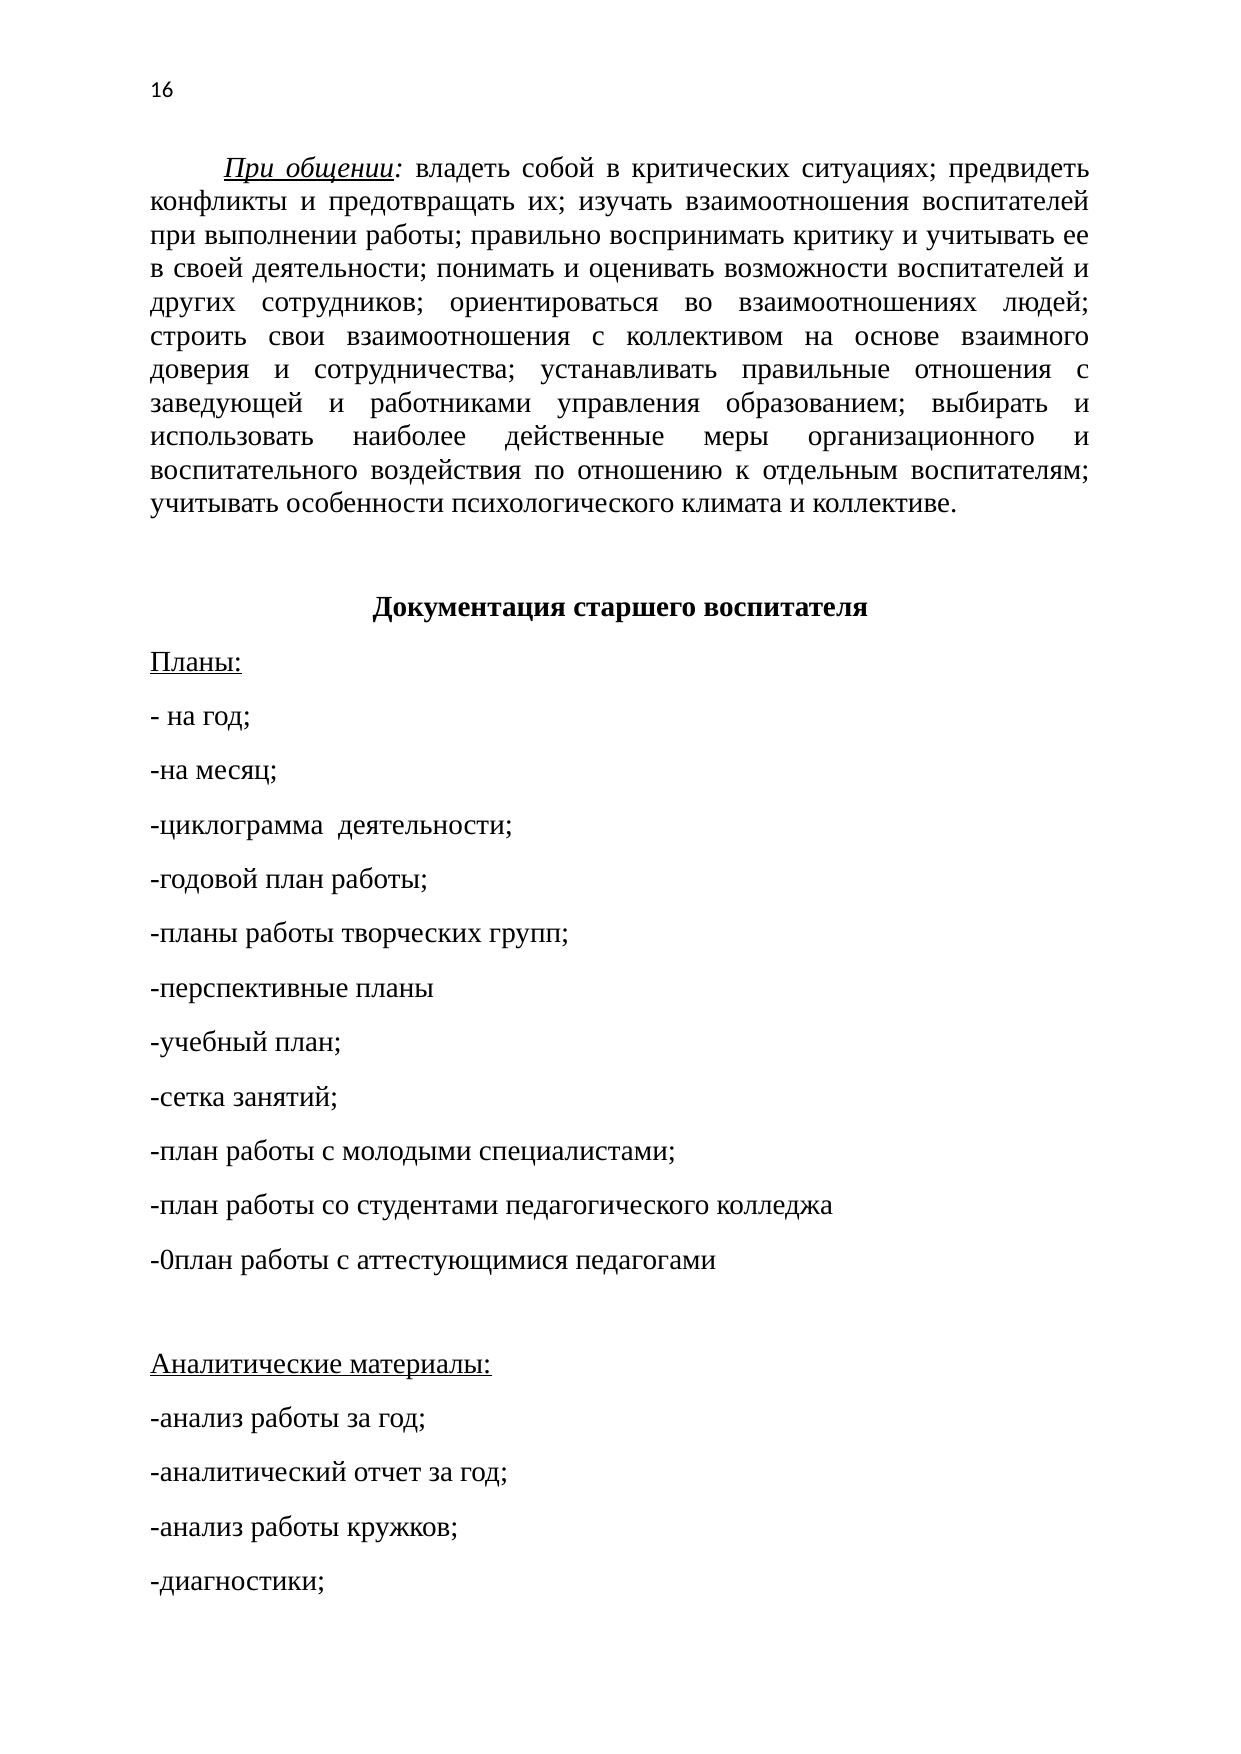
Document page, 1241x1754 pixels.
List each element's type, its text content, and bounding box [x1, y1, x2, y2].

text -аналитический отчет за год; [150, 1454, 1090, 1488]
text -анализ работы за год; [150, 1400, 1090, 1434]
text -0план работы с аттестующимися педагогами [150, 1242, 1090, 1275]
text -планы работы творческих групп; [150, 916, 1090, 949]
text -учебный план; [150, 1024, 1090, 1058]
text Аналитические материалы: [150, 1346, 1090, 1379]
text -на месяц; [150, 752, 1090, 786]
text -анализ работы кружков; [150, 1509, 1090, 1542]
text Документация старшего воспитателя [150, 589, 1090, 623]
text -диагностики; [150, 1563, 1090, 1597]
text -сетка занятий; [150, 1079, 1090, 1112]
text При общении: владеть собой в критических ситуациях; предвидеть конфликты и предотвращать их; изучать взаимоотношения воспитателей при выполнении работы; правильно воспринимать критику и учитывать ее в своей деятельности; понимать и оценивать возможности воспитателей и других сотрудников; ориентироваться во взаимоотношениях людей; строить свои взаимоотношения с коллективом на основе взаимного доверия и сотрудничества; устанавливать правильные отношения с заведующей и работниками управления образованием; выбирать и использовать наиболее действенные меры организационного и воспитательного воздействия по отношению к отдельным воспитателям; учитывать особенности психологического климата и коллективе. [150, 150, 1090, 519]
text -план работы с молодыми специалистами; [150, 1133, 1090, 1167]
text -перспективные планы [150, 970, 1090, 1003]
text - на год; [150, 698, 1090, 732]
text -циклограмма деятельности; [150, 807, 1090, 840]
text Планы: [150, 644, 1090, 677]
text -план работы со студентами педагогического колледжа [150, 1187, 1090, 1221]
text -годовой план работы; [150, 861, 1090, 895]
